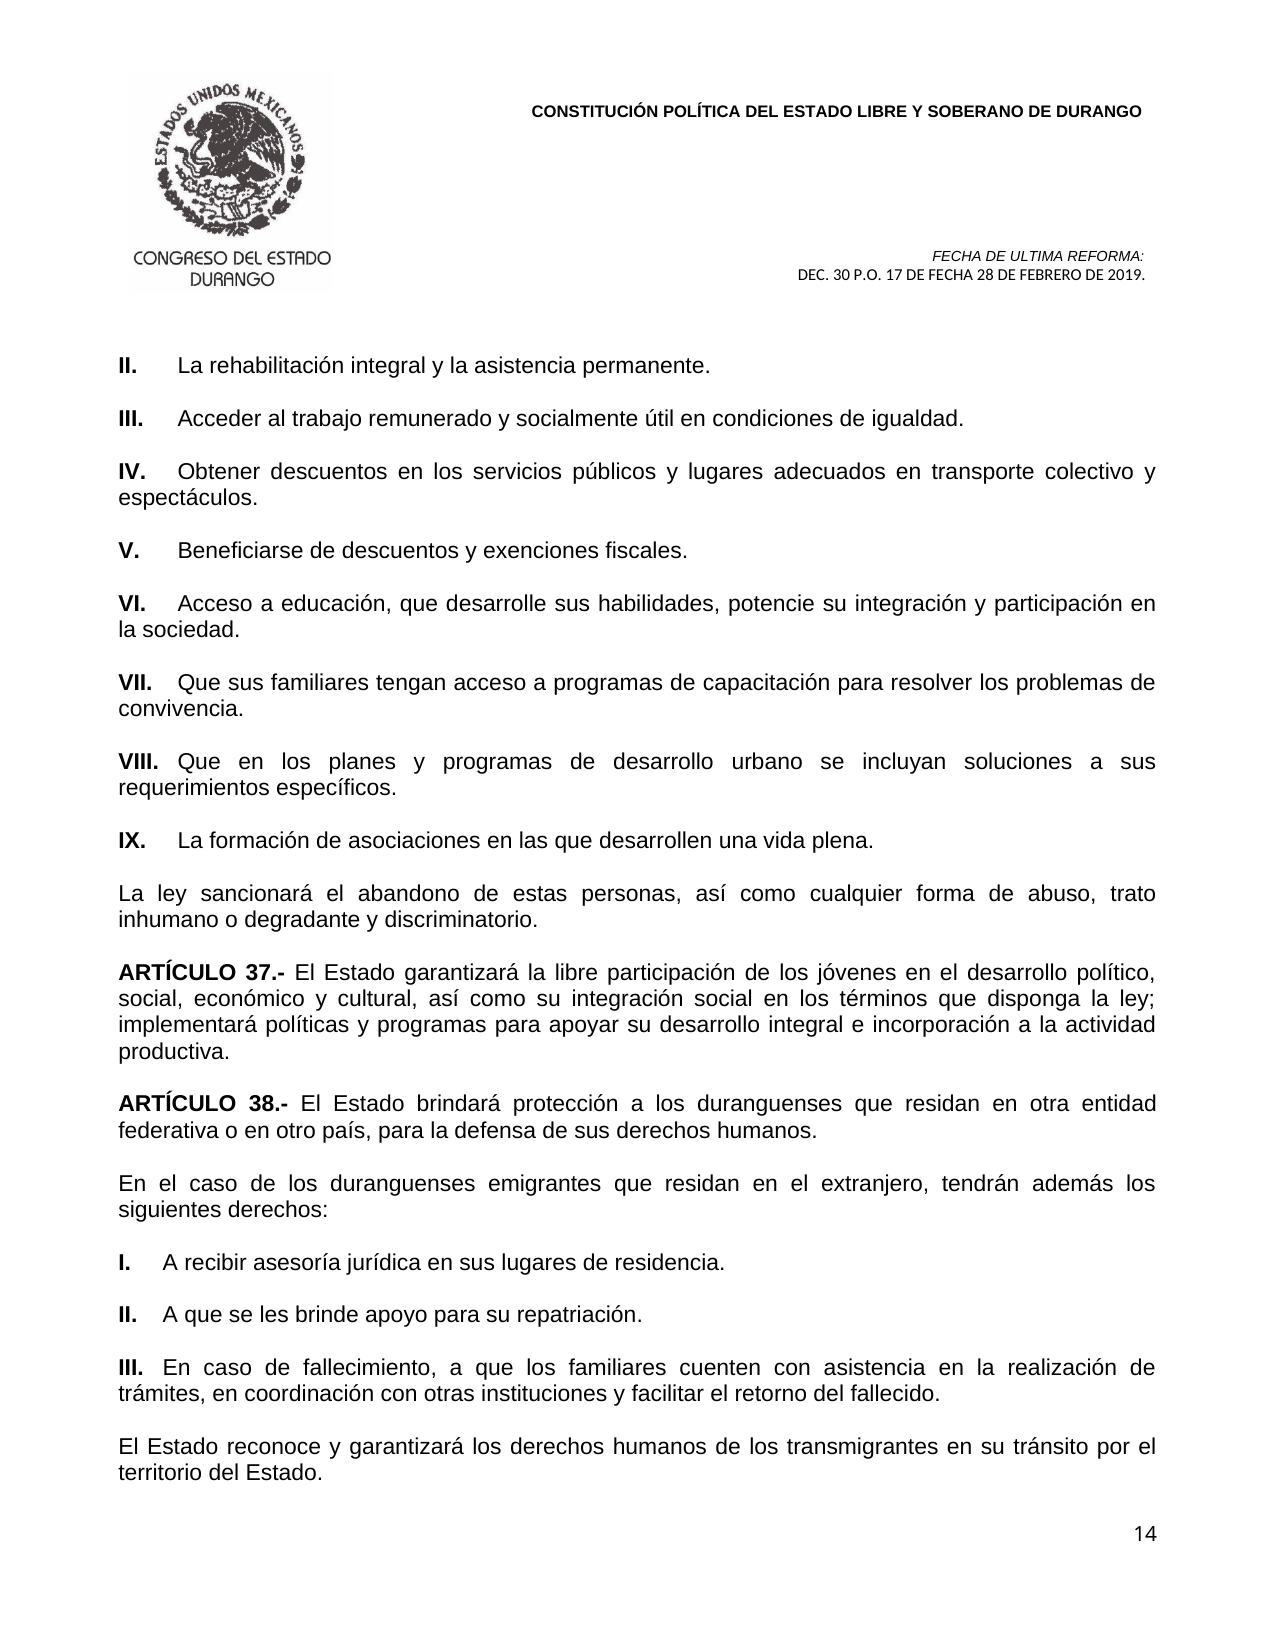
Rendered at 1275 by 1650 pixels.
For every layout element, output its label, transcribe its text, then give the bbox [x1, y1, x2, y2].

text El Estado reconoce y garantizará los derechos humanos de los transmigrantes en su tránsito por el territorio del Estado. [118, 1433, 1157, 1486]
list A recibir asesoría jurídica en sus lugares de residencia. [118, 1248, 1157, 1275]
list Acceder al trabajo remunerado y socialmente útil en condiciones de igualdad. [118, 405, 1157, 432]
text ARTÍCULO 38.- El Estado brindará protección a los duranguenses que residan en otra entidad federativa o en otro país, para la defensa de sus derechos humanos. [118, 1090, 1157, 1143]
text La ley sancionará el abandono de estas personas, así como cualquier forma de abuso, trato inhumano o degradante y discriminatorio. [118, 879, 1157, 932]
list Acceso a educación, que desarrolle sus habilidades, potencie su integración y participación en la sociedad. [118, 590, 1157, 642]
list Que sus familiares tengan acceso a programas de capacitación para resolver los problemas de convivencia. [118, 669, 1157, 721]
text ARTÍCULO 37.- El Estado garantizará la libre participación de los jóvenes en el desarrollo político, social, económico y cultural, así como su integración social en los términos que disponga la ley; implementará políticas y programas para apoyar su desarrollo integral e incorporación a la actividad productiva. [118, 959, 1157, 1064]
list Beneficiarse de descuentos y exenciones fiscales. [118, 537, 1157, 563]
picture [129, 73, 333, 293]
list En caso de fallecimiento, a que los familiares cuenten con asistencia en la realización de trámites, en coordinación con otras instituciones y facilitar el retorno del fallecido. [118, 1354, 1157, 1407]
text En el caso de los duranguenses emigrantes que residan en el extranjero, tendrán además los siguientes derechos: [118, 1169, 1157, 1222]
list Que en los planes y programas de desarrollo urbano se incluyan soluciones a sus requerimientos específicos. [118, 748, 1157, 801]
list A que se les brinde apoyo para su repatriación. [118, 1301, 1157, 1328]
list La rehabilitación integral y la asistencia permanente. [118, 352, 1157, 379]
list Obtener descuentos en los servicios públicos y lugares adecuados en transporte colectivo y espectáculos. [118, 458, 1157, 511]
list La formación de asociaciones en las que desarrollen una vida plena. [118, 827, 1157, 853]
